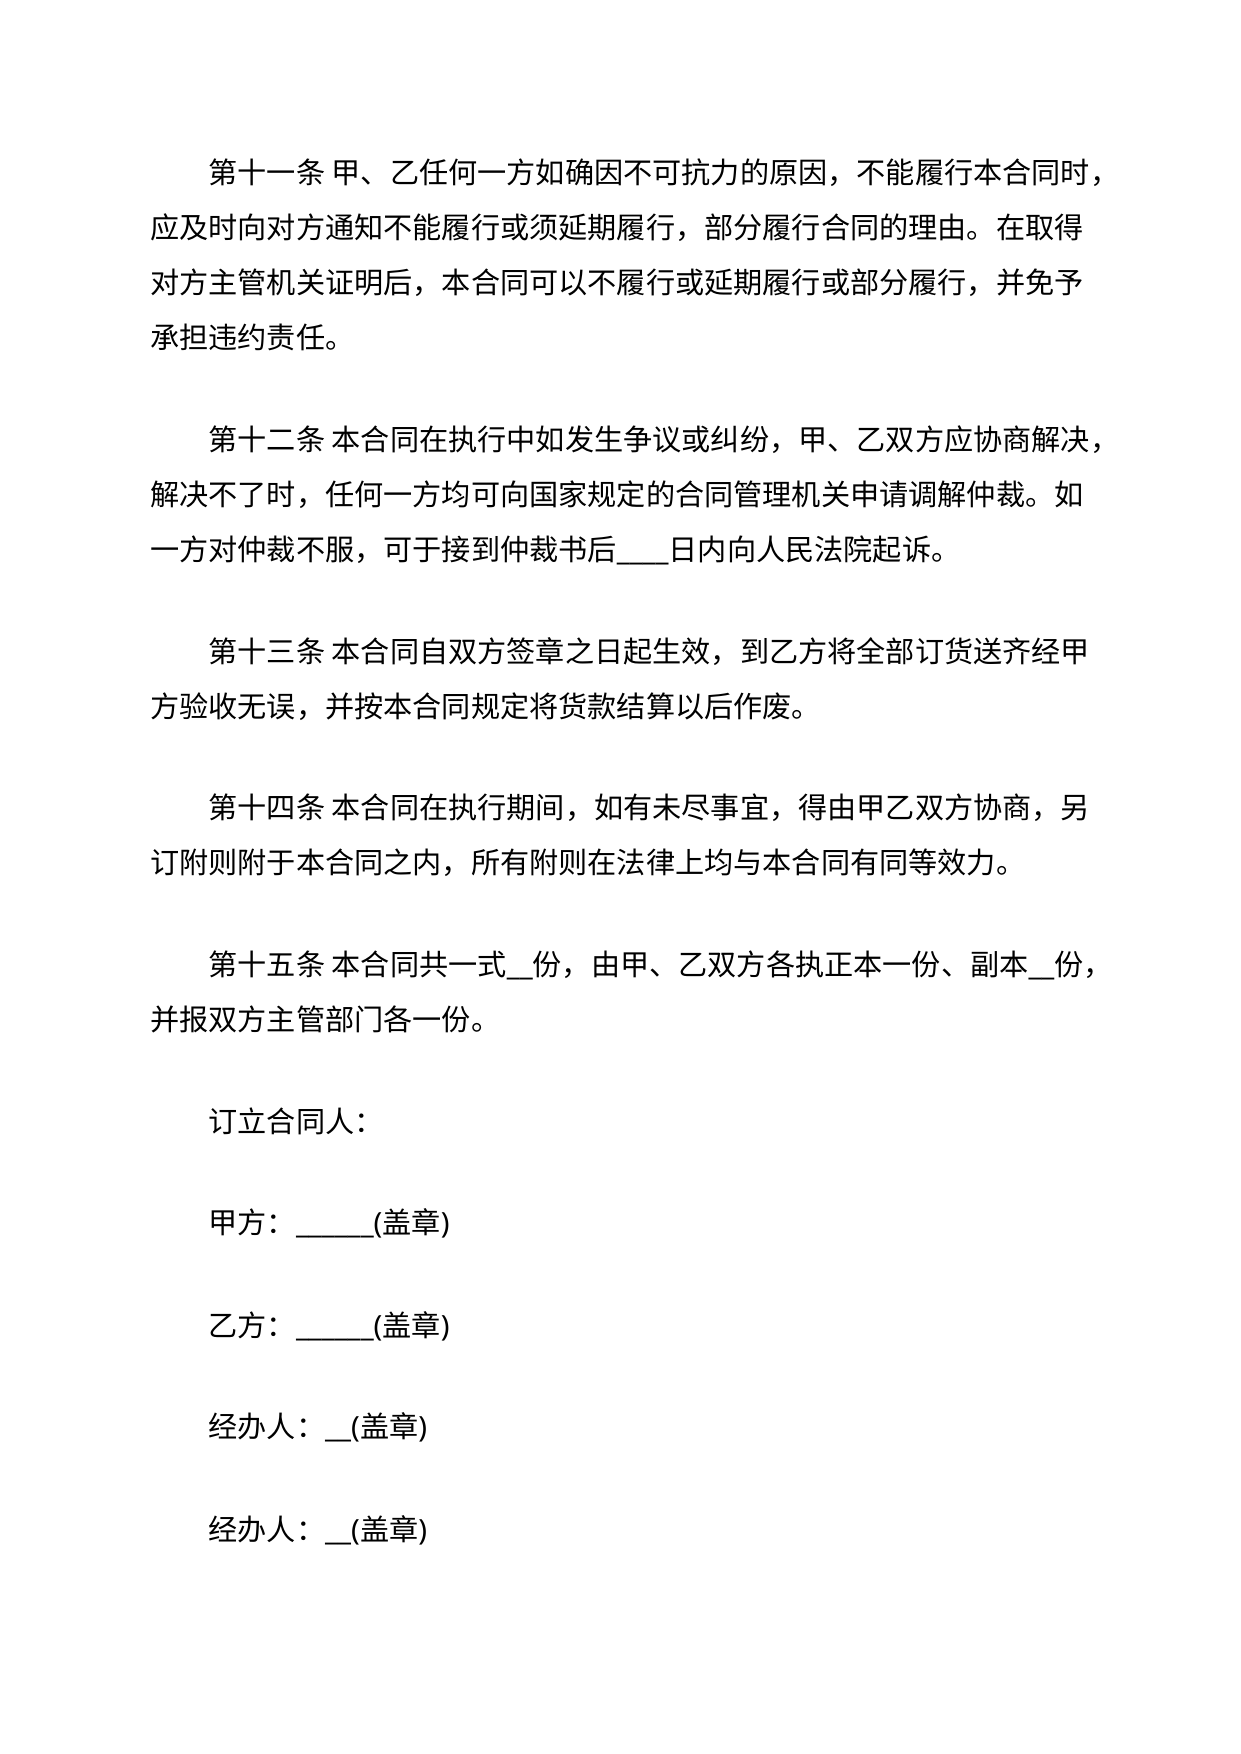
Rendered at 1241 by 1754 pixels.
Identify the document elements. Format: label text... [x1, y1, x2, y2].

text 订立合同人： [150, 1098, 1090, 1141]
text 第十三条 本合同自双方签章之日起生效，到乙方将全部订货送齐经甲方验收无误，并按本合同规定将货款结算以后作废。 [150, 628, 1090, 725]
text 甲方：______(盖章) [150, 1200, 1090, 1242]
text 第十四条 本合同在执行期间，如有未尽事宜，得由甲乙双方协商，另订附则附于本合同之内，所有附则在法律上均与本合同有同等效力。 [150, 785, 1090, 882]
text 经办人：__(盖章) [150, 1404, 1090, 1446]
text 第十二条 本合同在执行中如发生争议或纠纷，甲、乙双方应协商解决，解决不了时，任何一方均可向国家规定的合同管理机关申请调解仲裁。如一方对仲裁不服，可于接到仲裁书后____日内向人民法院起诉。 [150, 416, 1090, 569]
text 乙方：______(盖章) [150, 1302, 1090, 1344]
text 第十五条 本合同共一式__份，由甲、乙双方各执正本一份、副本__份，并报双方主管部门各一份。 [150, 942, 1090, 1039]
text 第十一条 甲、乙任何一方如确因不可抗力的原因，不能履行本合同时，应及时向对方通知不能履行或须延期履行，部分履行合同的理由。在取得对方主管机关证明后，本合同可以不履行或延期履行或部分履行，并免予承担违约责任。 [150, 150, 1090, 357]
text 经办人：__(盖章) [150, 1506, 1090, 1548]
